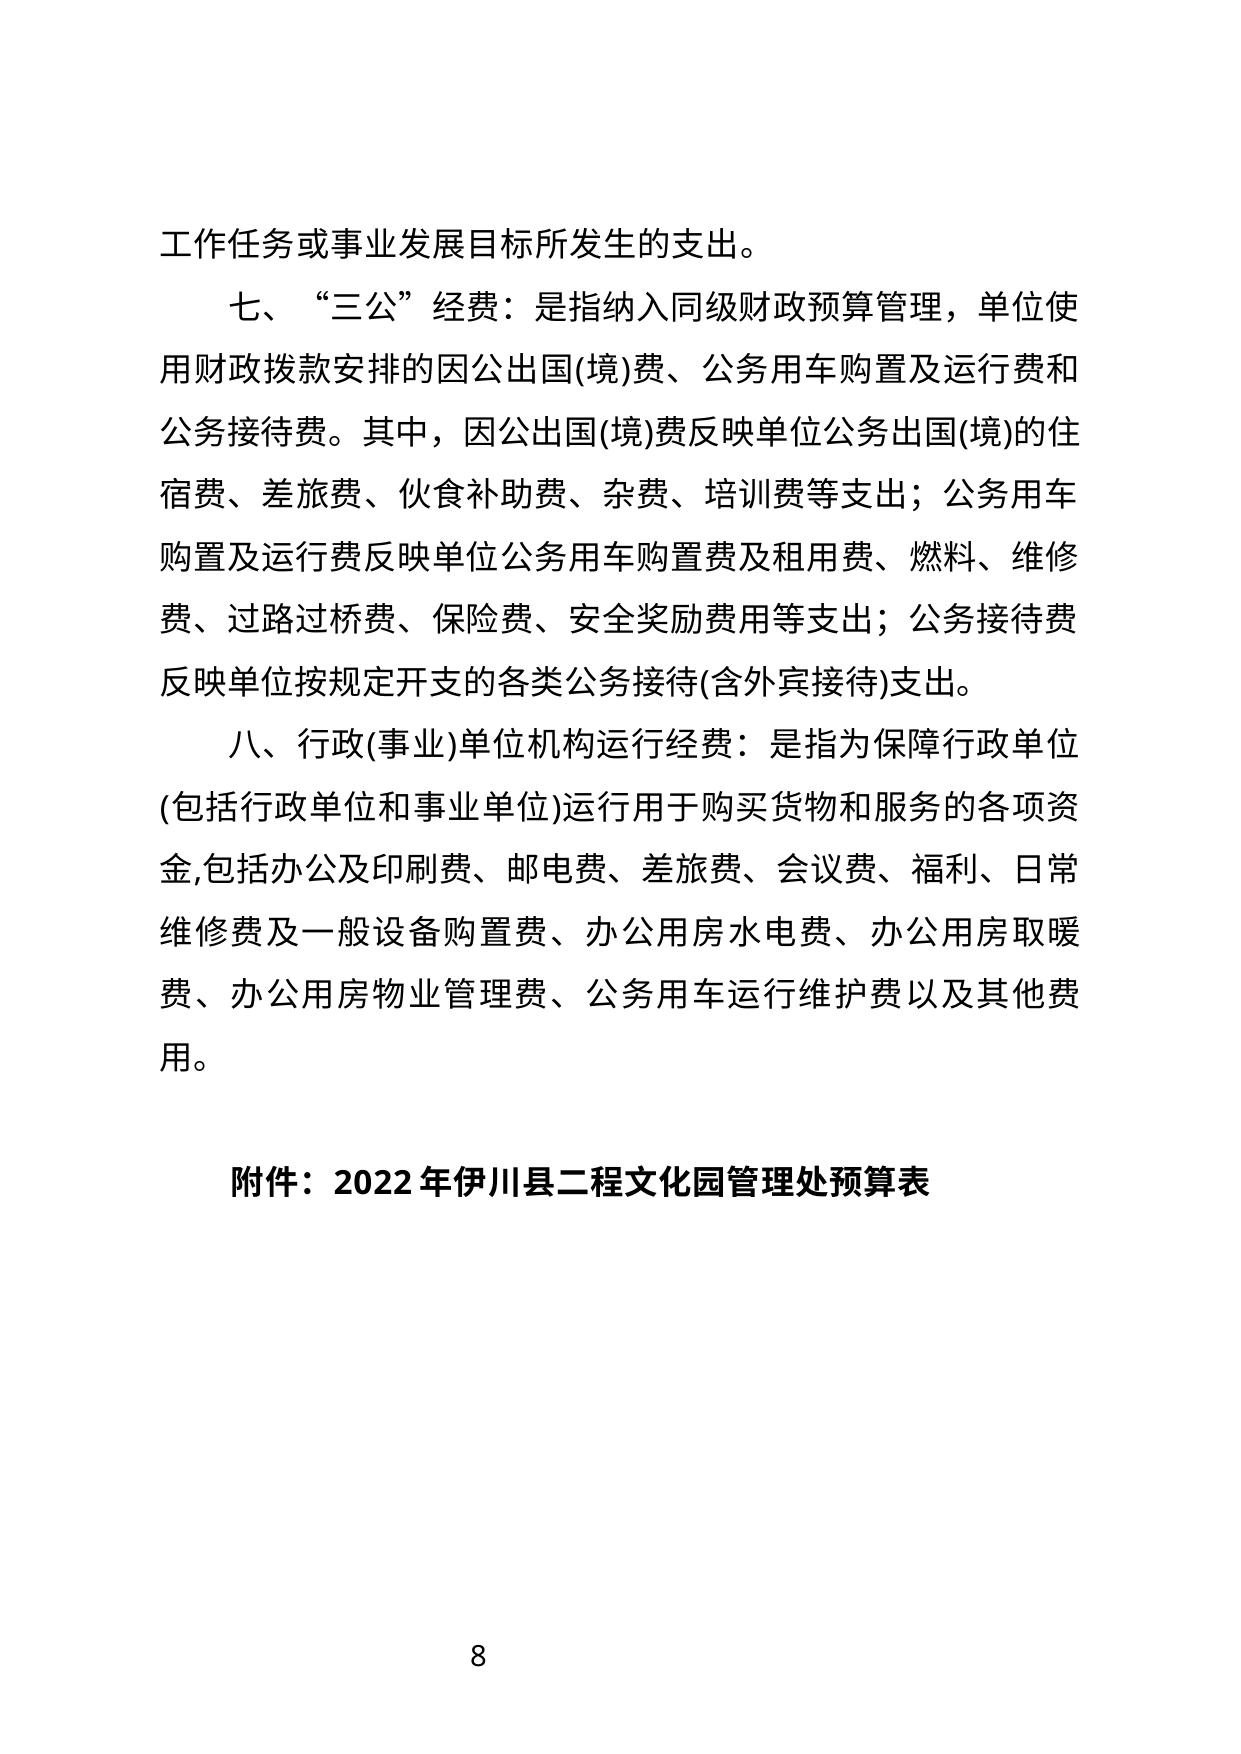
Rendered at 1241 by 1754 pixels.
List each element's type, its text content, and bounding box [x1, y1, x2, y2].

text 七、“三公”经费：是指纳入同级财政预算管理，单位使用财政拨款安排的因公出国(境)费、公务用车购置及运行费和公务接待费。其中，因公出国(境)费反映单位公务出国(境)的住宿费、差旅费、伙食补助费、杂费、培训费等支出；公务用车购置及运行费反映单位公务用车购置费及租用费、燃料、维修费、过路过桥费、保险费、安全奖励费用等支出；公务接待费反映单位按规定开支的各类公务接待(含外宾接待)支出。 [159, 269, 1081, 707]
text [159, 207, 1081, 269]
text 八、行政(事业)单位机构运行经费：是指为保障行政单位(包括行政单位和事业单位)运行用于购买货物和服务的各项资金,包括办公及印刷费、邮电费、差旅费、会议费、福利、日常维修费及一般设备购置费、办公用房水电费、办公用房取暖费、办公用房物业管理费、公务用车运行维护费以及其他费用。 [159, 707, 1081, 1082]
text 附件：2022年伊川县二程文化园管理处预算表 [159, 1144, 1081, 1207]
